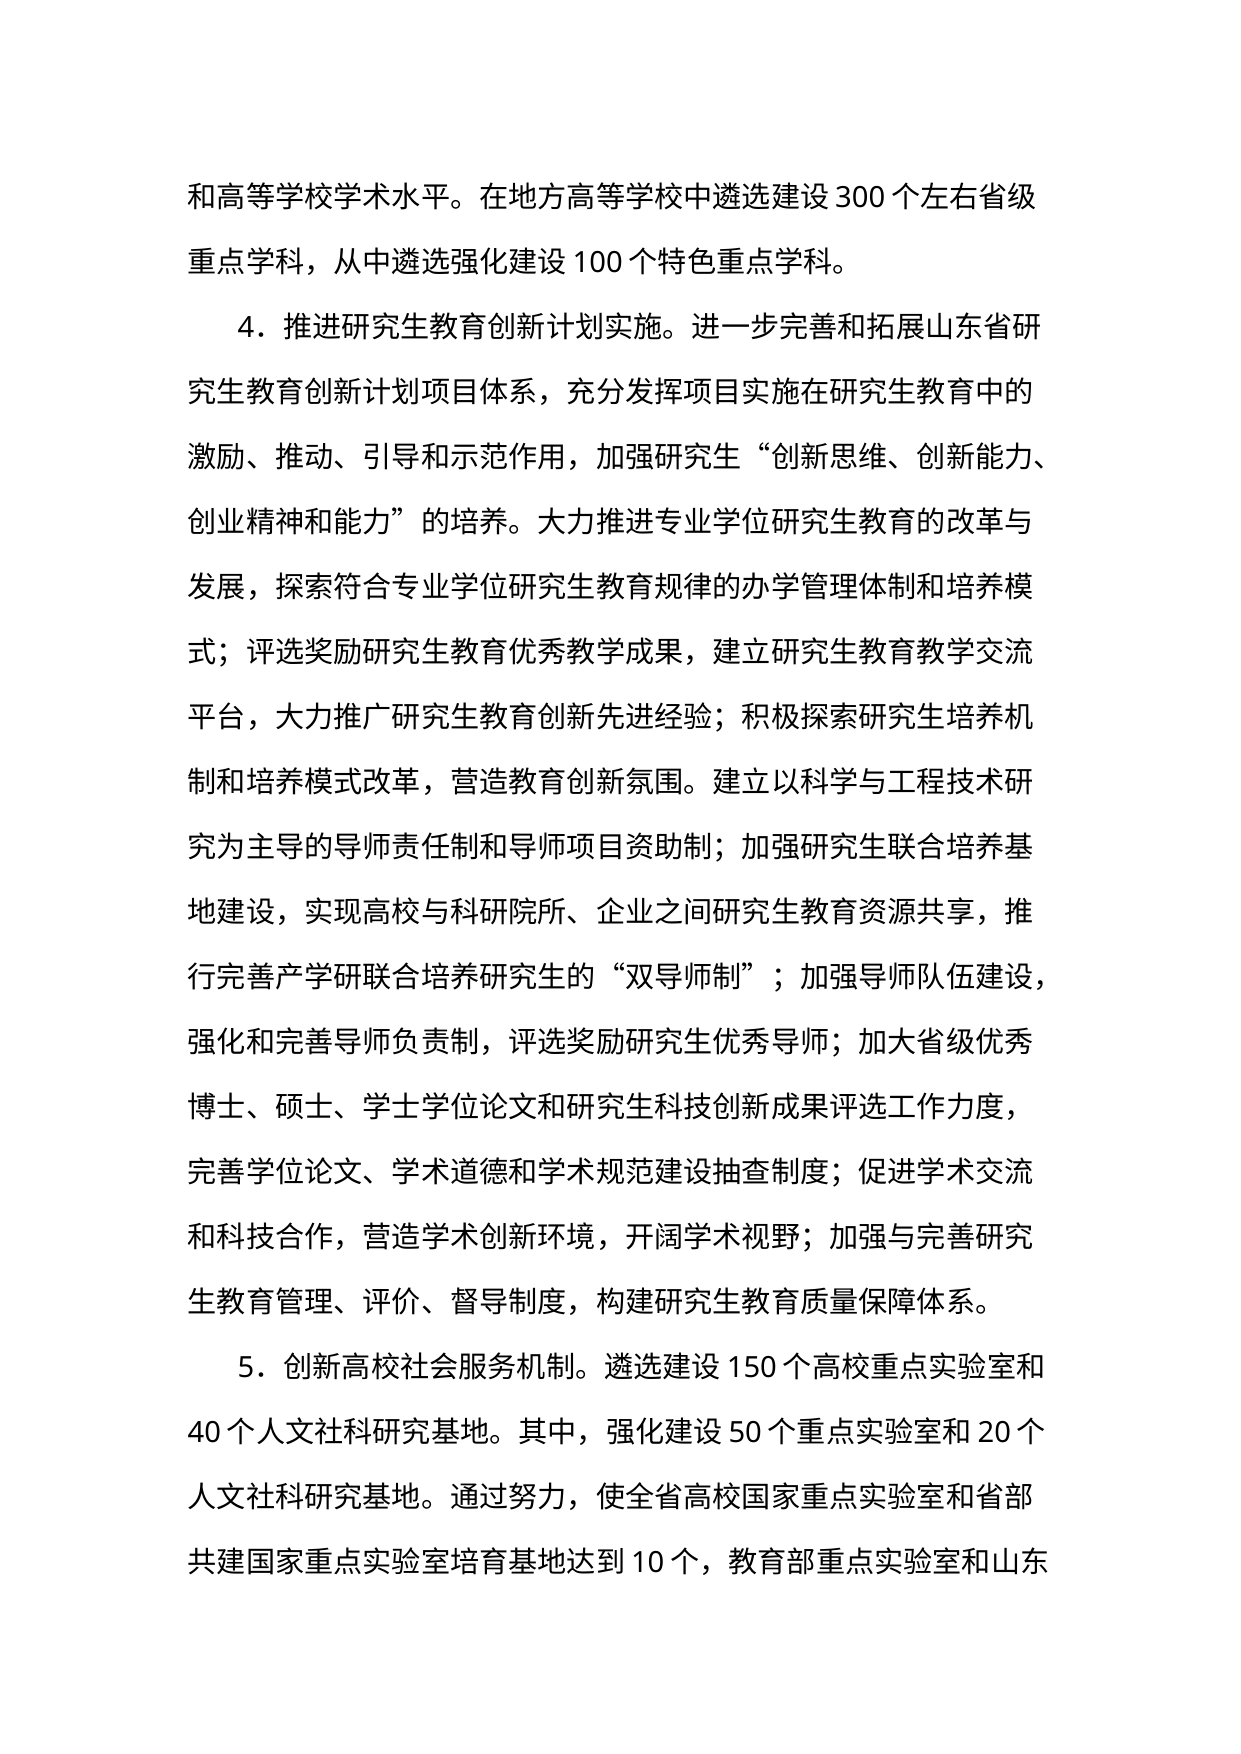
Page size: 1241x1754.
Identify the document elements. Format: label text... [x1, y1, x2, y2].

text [187, 162, 1053, 292]
text 4．推进研究生教育创新计划实施。进一步完善和拓展山东省研究生教育创新计划项目体系，充分发挥项目实施在研究生教育中的激励、推动、引导和示范作用，加强研究生“创新思维、创新能力、创业精神和能力”的培养。大力推进专业学位研究生教育的改革与发展，探索符合专业学位研究生教育规律的办学管理体制和培养模式；评选奖励研究生教育优秀教学成果，建立研究生教育教学交流平台，大力推广研究生教育创新先进经验；积极探索研究生培养机制和培养模式改革，营造教育创新氛围。建立以科学与工程技术研究为主导的导师责任制和导师项目资助制；加强研究生联合培养基地建设，实现高校与科研院所、企业之间研究生教育资源共享，推行完善产学研联合培养研究生的“双导师制”；加强导师队伍建设，强化和完善导师负责制，评选奖励研究生优秀导师；加大省级优秀博士、硕士、学士学位论文和研究生科技创新成果评选工作力度，完善学位论文、学术道德和学术规范建设抽查制度；促进学术交流和科技合作，营造学术创新环境，开阔学术视野；加强与完善研究生教育管理、评价、督导制度，构建研究生教育质量保障体系。 [187, 292, 1053, 1332]
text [187, 1332, 1053, 1592]
